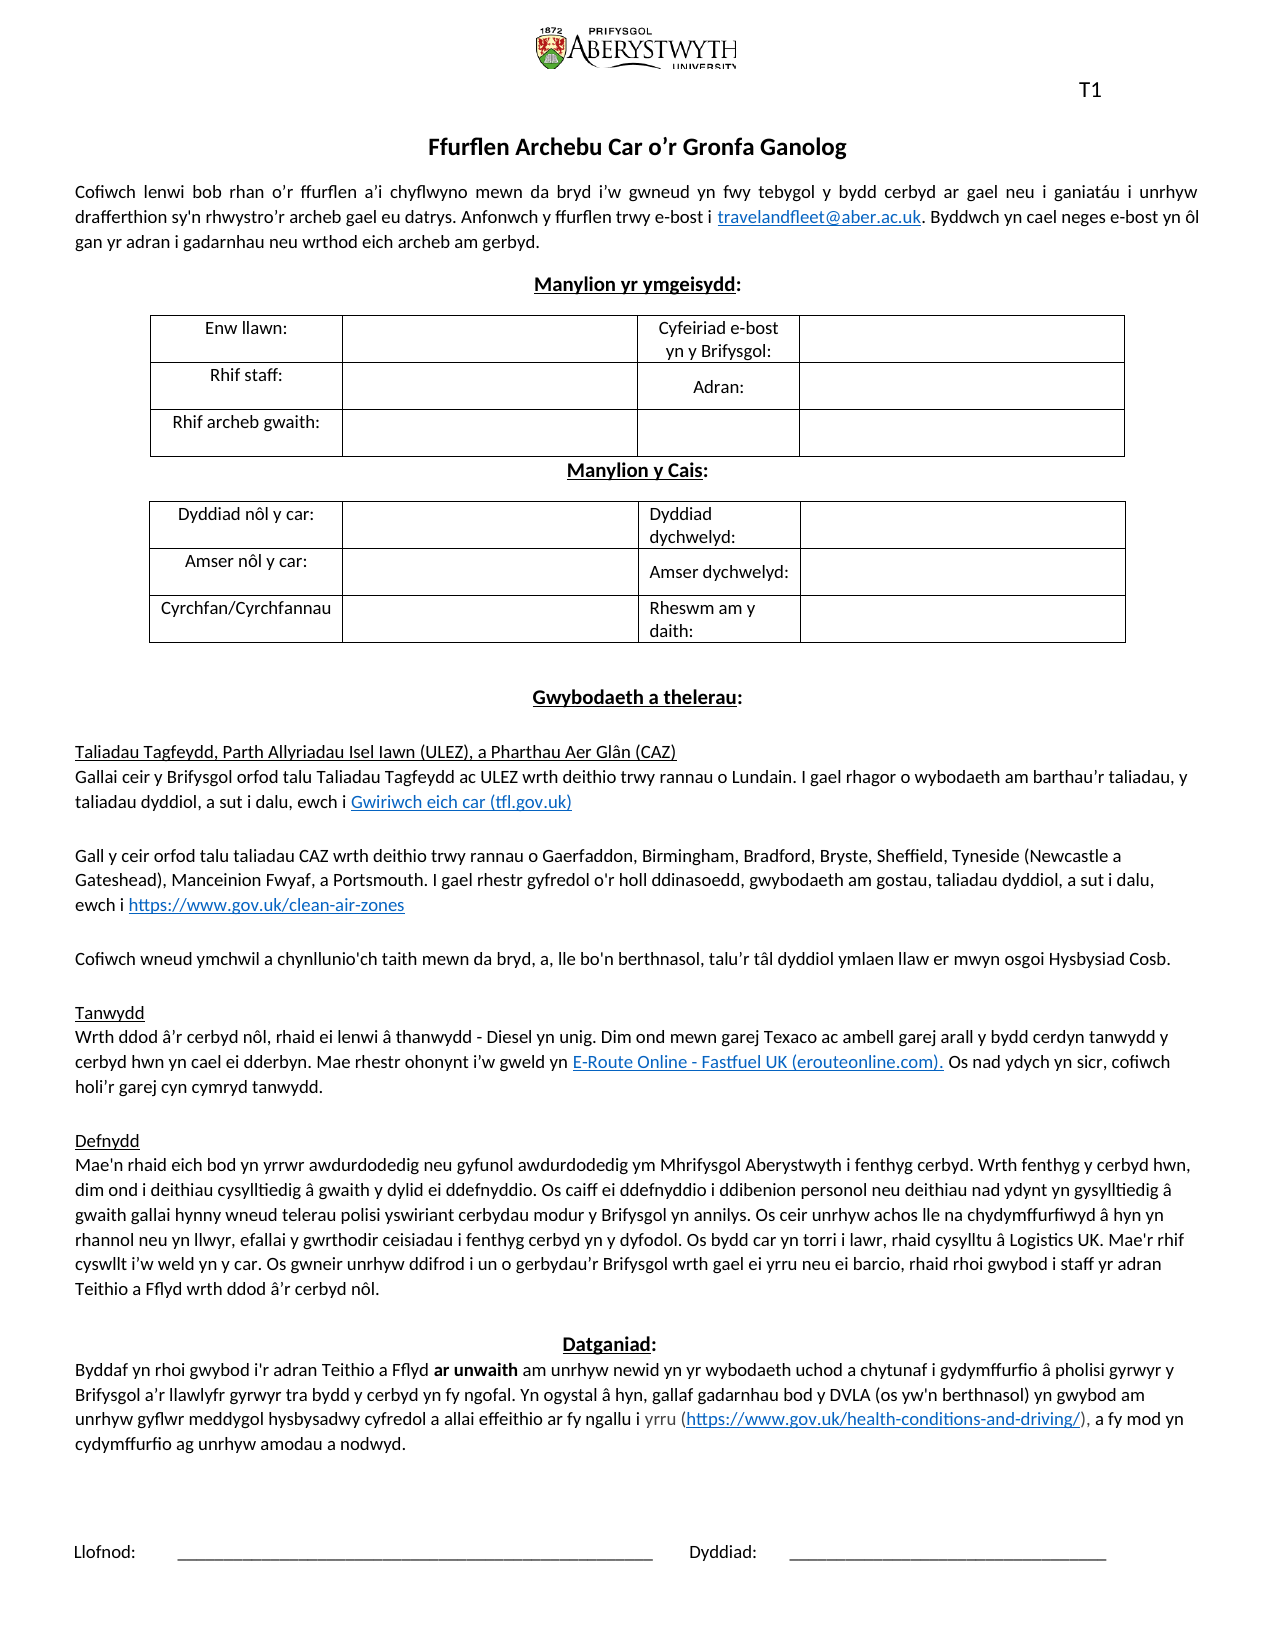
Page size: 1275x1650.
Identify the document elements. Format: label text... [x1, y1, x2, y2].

table_cell Amser nôl y car: [150, 549, 342, 595]
text Taliadau Tagfeydd, Parth Allyriadau Isel Iawn (ULEZ), a Pharthau Aer Glân (CAZ) Gallai ceir y Brifysgol orfod talu Taliadau Tagfeydd ac ULEZ wrth deithio trwy rannau o Lundain. I gael rhagor o wybodaeth am barthau’r taliadau, y taliadau dyddiol, a sut i dalu, ewch i Gwiriwch eich car (tfl.gov.uk) [75, 741, 1200, 813]
text Manylion yr ymgeisydd: [75, 271, 1200, 297]
picture [536, 27, 736, 69]
text Gwybodaeth a thelerau: [75, 684, 1200, 709]
table_cell [800, 363, 1124, 409]
text Cofiwch lenwi bob rhan o’r ffurflen a’i chyflwyno mewn da bryd i’w gwneud yn fwy tebygol y bydd cerbyd ar gael neu i ganiatáu i unrhyw drafferthion sy'n rhwystro’r archeb gael eu datrys. Anfonwch y ffurflen trwy e-bost i travelandfleet@aber.ac.uk. Byddwch yn cael neges e-bost yn ôl gan yr adran i gadarnhau neu wrthod eich archeb am gerbyd. [75, 181, 1200, 253]
table_cell [343, 410, 637, 456]
table_header [801, 502, 1125, 548]
table_cell Amser dychwelyd: [639, 549, 800, 595]
table_header Enw llawn: [151, 316, 342, 362]
text Defnydd Mae'n rhaid eich bod yn yrrwr awdurdodedig neu gyfunol awdurdodedig ym Mhrifysgol Aberystwyth i fenthyg cerbyd. Wrth fenthyg y cerbyd hwn, dim ond i deithiau cysylltiedig â gwaith y dylid ei ddefnyddio. Os caiff ei ddefnyddio i ddibenion personol neu deithiau nad ydynt yn gysylltiedig â gwaith gallai hynny wneud telerau polisi yswiriant cerbydau modur y Brifysgol yn annilys. Os ceir unrhyw achos lle na chydymffurfiwyd â hyn yn rhannol neu yn llwyr, efallai y gwrthodir ceisiadau i fenthyg cerbyd yn y dyfodol. Os bydd car yn torri i lawr, rhaid cysylltu â Logistics UK. Mae'r rhif cyswllt i’w weld yn y car. Os gwneir unrhyw ddifrod i un o gerbydau’r Brifysgol wrth gael ei yrru neu ei barcio, rhaid rhoi gwybod i staff yr adran Teithio a Fflyd wrth ddod â’r cerbyd nôl. [75, 1129, 1200, 1300]
table_header Dyddiad dychwelyd: [639, 502, 800, 548]
table_cell Rhif archeb gwaith: [151, 410, 342, 456]
table_header [343, 502, 638, 548]
table_cell [638, 410, 799, 456]
table_cell [801, 596, 1125, 642]
text Llofnod: ___________________________________________________ Dyddiad: __________________________________ [73, 1540, 1200, 1563]
table_cell Cyrchfan/Cyrchfannau [150, 596, 342, 642]
table_cell [800, 410, 1124, 456]
table_cell [343, 549, 638, 595]
table_cell [801, 549, 1125, 595]
table_cell [343, 596, 638, 642]
text Manylion y Cais: [75, 457, 1200, 482]
table_cell ⁠Adran: [638, 363, 799, 409]
text Ffurflen Archebu Car o’r Gronfa Ganolog [75, 131, 1200, 162]
table_cell [343, 363, 637, 409]
table_header [800, 316, 1124, 362]
text Tanwydd Wrth ddod â’r cerbyd nôl, rhaid ei lenwi â thanwydd - Diesel yn unig. Dim ond mewn garej Texaco ac ambell garej arall y bydd cerdyn tanwydd y cerbyd hwn yn cael ei dderbyn. Mae rhestr ohonynt i’w gweld yn E-Route Online - Fastfuel UK (erouteonline.com). Os nad ydych yn sicr, cofiwch holi’r garej cyn cymryd tanwydd. [75, 1001, 1200, 1098]
table_cell Rhif staff: [151, 363, 342, 409]
table_cell Rheswm am y daith: [639, 596, 800, 642]
text Datganiad: Byddaf yn rhoi gwybod i'r adran Teithio a Fflyd ar unwaith am unrhyw newid yn yr wybodaeth uchod a chytunaf i gydymffurfio â pholisi gyrwyr y Brifysgol a’r llawlyfr gyrwyr tra bydd y cerbyd yn fy ngofal. Yn ogystal â hyn, gallaf gadarnhau bod y DVLA (os yw'n berthnasol) yn gwybod am unrhyw gyflwr meddygol hysbysadwy cyfredol a allai effeithio ar fy ngallu i yrru (https://www.gov.uk/health-conditions-and-driving/), a fy mod yn cydymffurfio ag unrhyw amodau a nodwyd. [75, 1331, 1200, 1455]
table_header [343, 316, 637, 362]
table_header Cyfeiriad e-bost yn y Brifysgol: [638, 316, 799, 362]
table_header Dyddiad nôl y car: [150, 502, 342, 548]
text Gall y ceir orfod talu taliadau CAZ wrth deithio trwy rannau o Gaerfaddon, Birmingham, Bradford, Bryste, Sheffield, Tyneside (Newcastle a Gateshead), Manceinion Fwyaf, a Portsmouth. I gael rhestr gyfredol o'r holl ddinasoedd, gwybodaeth am gostau, taliadau dyddiol, a sut i dalu, ewch i https://www.gov.uk/clean-air-zones [75, 844, 1200, 916]
text Cofiwch wneud ymchwil a chynllunio'ch taith mewn da bryd, a, lle bo'n berthnasol, talu’r tâl dyddiol ymlaen llaw er mwyn osgoi Hysbysiad Cosb. [75, 947, 1200, 970]
